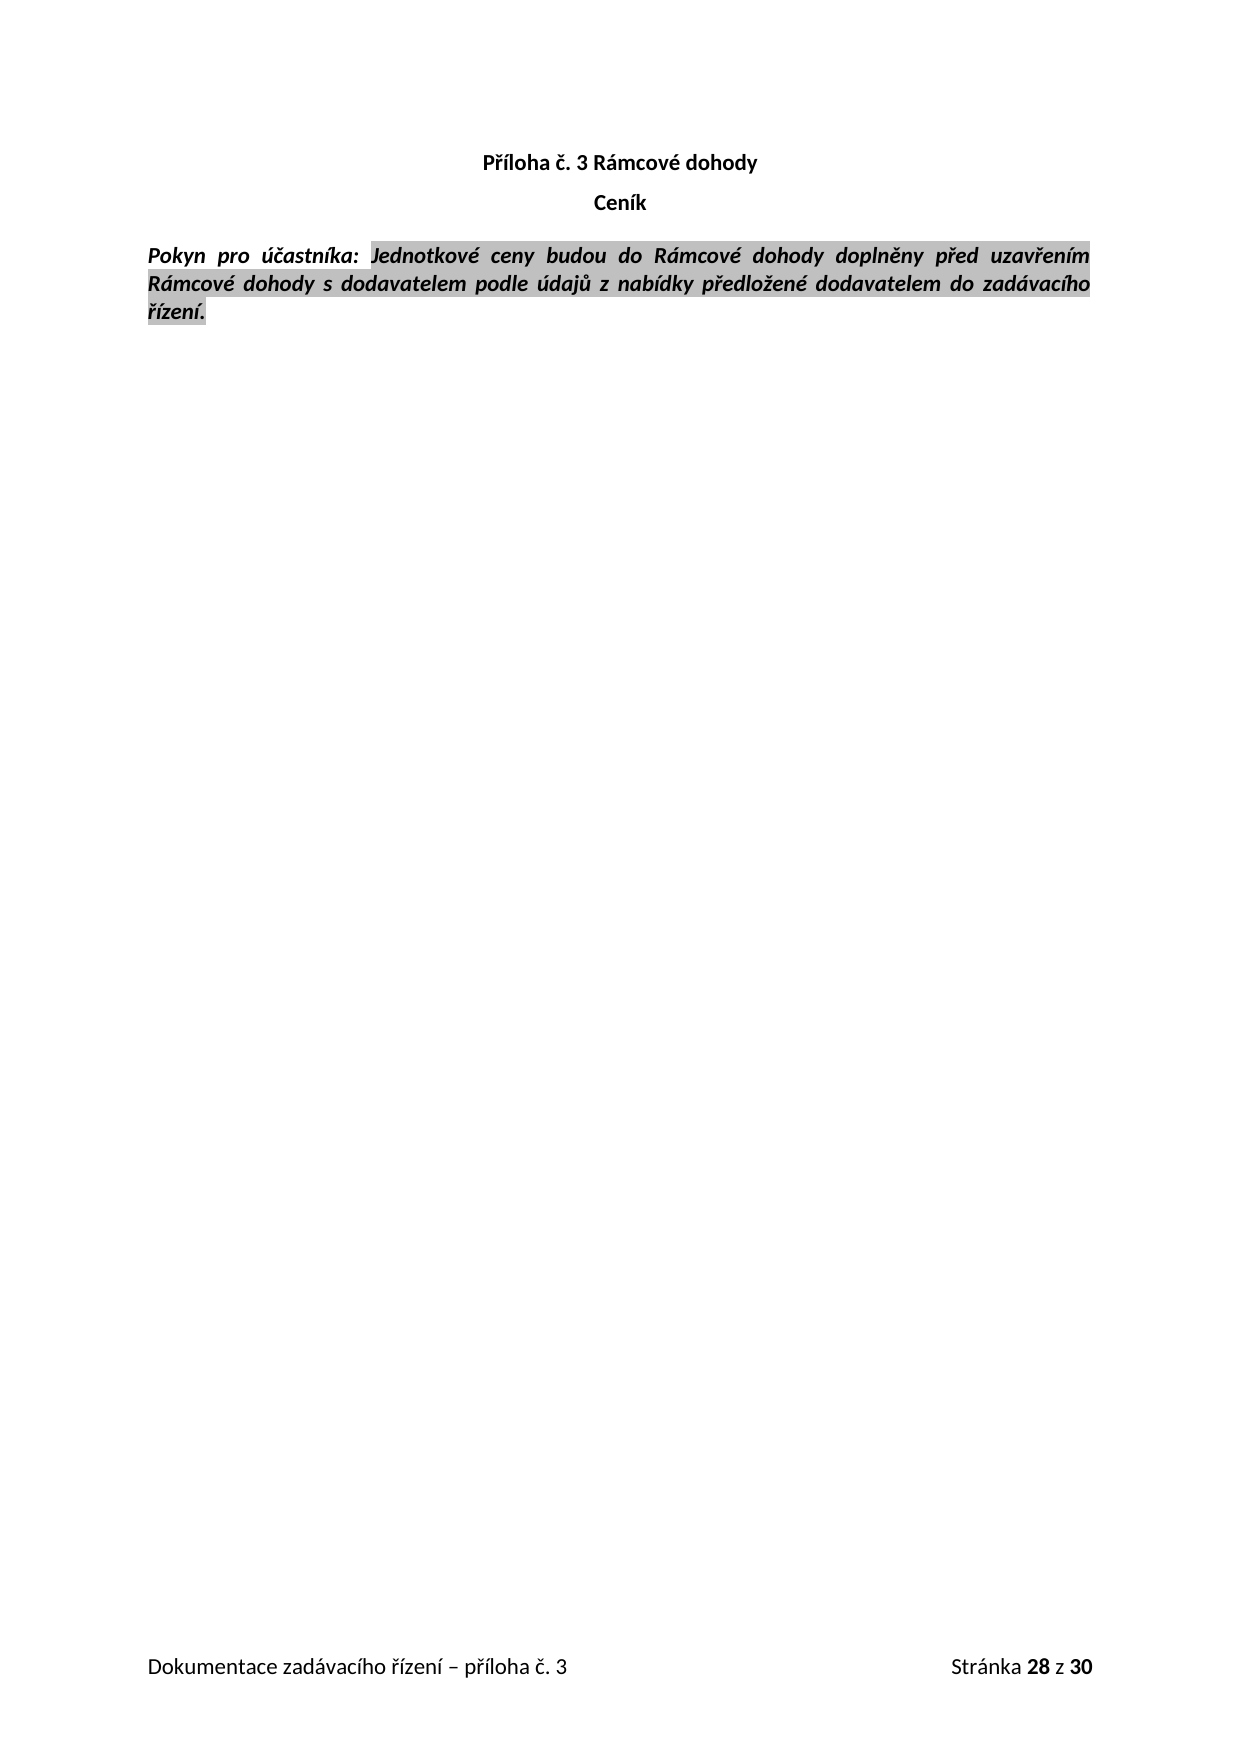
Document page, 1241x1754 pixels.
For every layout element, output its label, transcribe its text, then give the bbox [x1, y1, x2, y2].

subtitle Ceník [148, 188, 1093, 216]
text Pokyn pro účastníka: Jednotkové ceny budou do Rámcové dohody doplněny před uzavřením Rámcové dohody s dodavatelem podle údajů z nabídky předložené dodavatelem do zadávacího řízení. [206, 241, 1093, 325]
text Příloha č. 3 Rámcové dohody [148, 148, 1093, 176]
